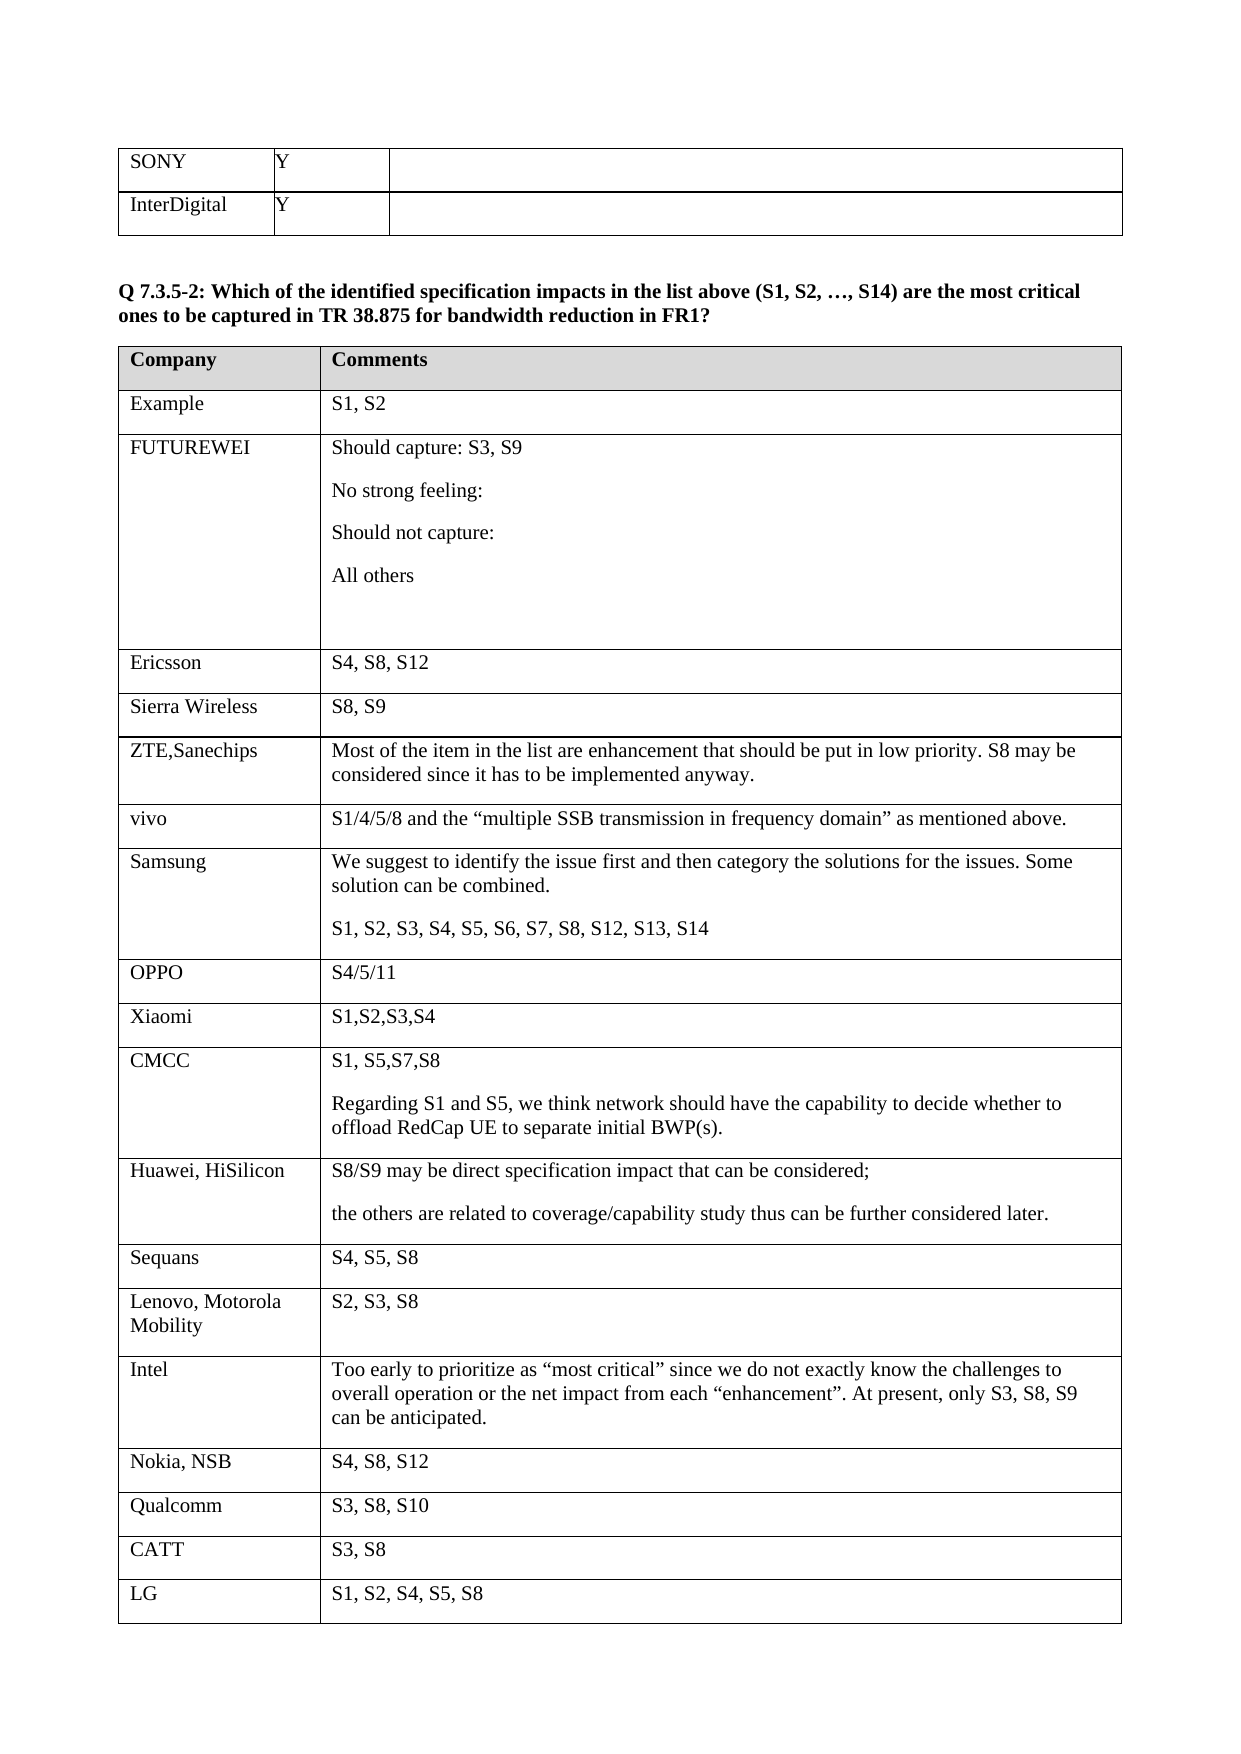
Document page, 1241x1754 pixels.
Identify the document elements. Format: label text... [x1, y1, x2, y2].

table_cell S8/S9 may be direct specification impact that can be considered; the others are related to coverage/capability study thus can be further considered later. [321, 1159, 1121, 1244]
table_cell Ericsson [119, 650, 320, 693]
table_cell S3, S8, S10 [321, 1493, 1121, 1536]
table_cell Sierra Wireless [119, 694, 320, 736]
table_cell S8, S9 [321, 694, 1121, 736]
table_cell Should capture: S3, S9 No strong feeling: Should not capture: All others [321, 435, 1121, 649]
table_header Company [119, 347, 320, 390]
table_cell LG [119, 1580, 320, 1623]
table_cell CATT [119, 1537, 320, 1579]
table_cell Intel [119, 1357, 320, 1448]
table_cell S1, S2, S4, S5, S8 [321, 1580, 1121, 1623]
table_cell Sequans [119, 1245, 320, 1288]
table_cell CMCC [119, 1048, 320, 1157]
table_cell Huawei, HiSilicon [119, 1159, 320, 1244]
table_cell Lenovo, Motorola Mobility [119, 1289, 320, 1356]
table_cell S1, S5,S7,S8 Regarding S1 and S5, we think network should have the capability to decide whether to offload RedCap UE to separate initial BWP(s). [321, 1048, 1121, 1157]
table_cell S1, S2 [321, 391, 1121, 434]
table_cell Example [119, 391, 320, 434]
table_cell [390, 193, 1122, 235]
table_cell Y [275, 149, 389, 191]
table_cell Y [275, 193, 389, 235]
table_cell S4/5/11 [321, 960, 1121, 1003]
table_header Comments [321, 347, 1121, 390]
table_cell vivo [119, 805, 320, 848]
table_cell Most of the item in the list are enhancement that should be put in low priority. S8 may be considered since it has to be implemented anyway. [321, 738, 1121, 804]
table_cell S1/4/5/8 and the “multiple SSB transmission in frequency domain” as mentioned above. [321, 805, 1121, 848]
table_cell S2, S3, S8 [321, 1289, 1121, 1356]
table_cell Too early to prioritize as “most critical” since we do not exactly know the challenges to overall operation or the net impact from each “enhancement”. At present, only S3, S8, S9 can be anticipated. [321, 1357, 1121, 1448]
table_cell Nokia, NSB [119, 1449, 320, 1492]
table_cell S4, S8, S12 [321, 1449, 1121, 1492]
table_cell InterDigital [119, 193, 274, 235]
table_cell S3, S8 [321, 1537, 1121, 1579]
table_cell ZTE,Sanechips [119, 738, 320, 804]
table_cell Xiaomi [119, 1004, 320, 1047]
table_cell S4, S8, S12 [321, 650, 1121, 693]
table_cell Qualcomm [119, 1493, 320, 1536]
table_cell SONY [119, 149, 274, 191]
table_cell S1,S2,S3,S4 [321, 1004, 1121, 1047]
table_cell FUTUREWEI [119, 435, 320, 649]
text Q 7.3.5-2: Which of the identified specification impacts in the list above (S1, S2, …, S14) are the most critical ones to be captured in TR 38.875 for bandwidth reduction in FR1? [118, 279, 1122, 327]
table_cell We suggest to identify the issue first and then category the solutions for the issues. Some solution can be combined. S1, S2, S3, S4, S5, S6, S7, S8, S12, S13, S14 [321, 849, 1121, 959]
table_cell S4, S5, S8 [321, 1245, 1121, 1288]
table_cell OPPO [119, 960, 320, 1003]
table_cell Samsung [119, 849, 320, 959]
table_cell [390, 149, 1122, 191]
